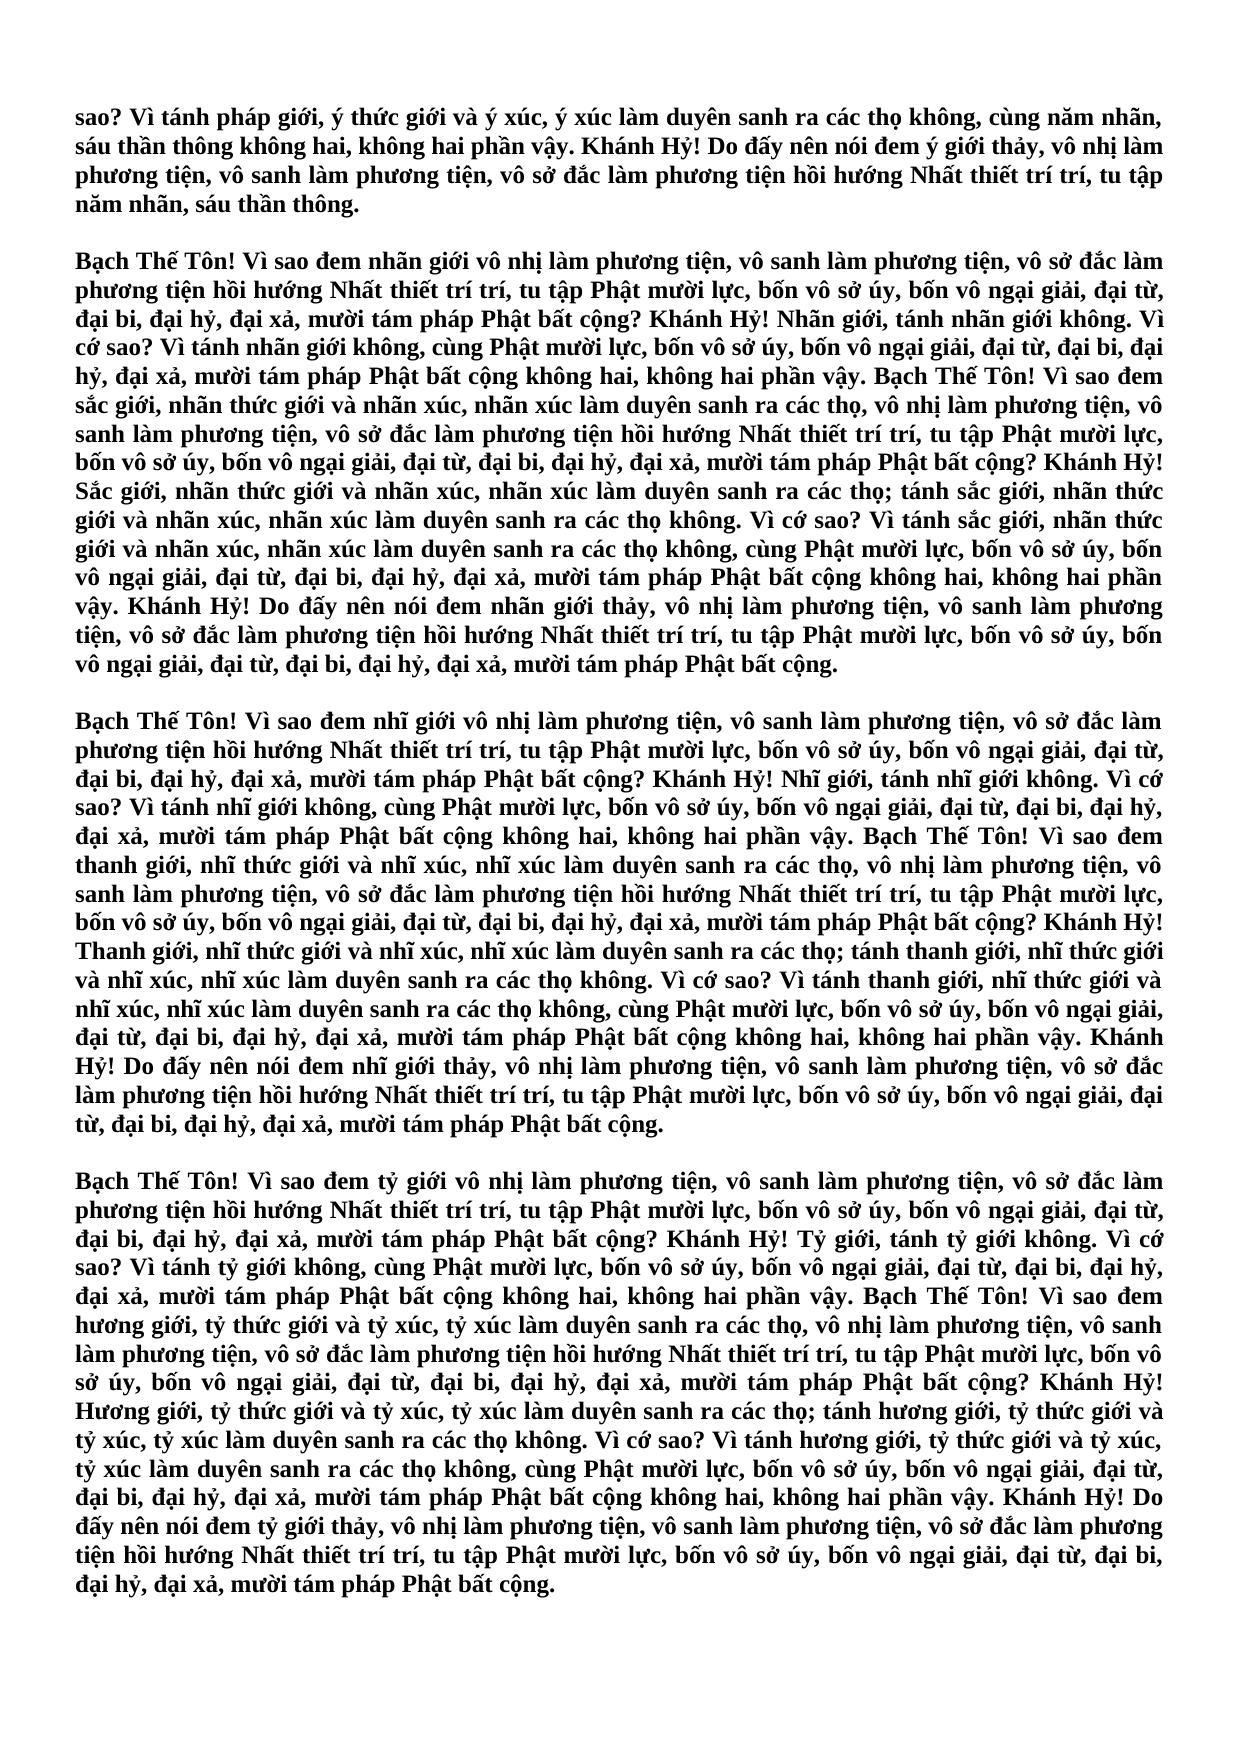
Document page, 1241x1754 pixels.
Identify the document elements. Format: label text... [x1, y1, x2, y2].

text Bạch Thế Tôn! Vì sao đem nhãn giới vô nhị làm phương tiện, vô sanh làm phương tiện, vô sở đắc làm phương tiện hồi hướng Nhất thiết trí trí, tu tập Phật mười lực, bốn vô sở úy, bốn vô ngại giải, đại từ, đại bi, đại hỷ, đại xả, mười tám pháp Phật bất cộng? Khánh Hỷ! Nhãn giới, tánh nhãn giới không. Vì cớ sao? Vì tánh nhãn giới không, cùng Phật mười lực, bốn vô sở úy, bốn vô ngại giải, đại từ, đại bi, đại hỷ, đại xả, mười tám pháp Phật bất cộng không hai, không hai phần vậy. Bạch Thế Tôn! Vì sao đem sắc giới, nhãn thức giới và nhãn xúc, nhãn xúc làm duyên sanh ra các thọ, vô nhị làm phương tiện, vô sanh làm phương tiện, vô sở đắc làm phương tiện hồi hướng Nhất thiết trí trí, tu tập Phật mười lực, bốn vô sở úy, bốn vô ngại giải, đại từ, đại bi, đại hỷ, đại xả, mười tám pháp Phật bất cộng? Khánh Hỷ! Sắc giới, nhãn thức giới và nhãn xúc, nhãn xúc làm duyên sanh ra các thọ; tánh sắc giới, nhãn thức giới và nhãn xúc, nhãn xúc làm duyên sanh ra các thọ không. Vì cớ sao? Vì tánh sắc giới, nhãn thức giới và nhãn xúc, nhãn xúc làm duyên sanh ra các thọ không, cùng Phật mười lực, bốn vô sở úy, bốn vô ngại giải, đại từ, đại bi, đại hỷ, đại xả, mười tám pháp Phật bất cộng không hai, không hai phần vậy. Khánh Hỷ! Do đấy nên nói đem nhãn giới thảy, vô nhị làm phương tiện, vô sanh làm phương tiện, vô sở đắc làm phương tiện hồi hướng Nhất thiết trí trí, tu tập Phật mười lực, bốn vô sở úy, bốn vô ngại giải, đại từ, đại bi, đại hỷ, đại xả, mười tám pháp Phật bất cộng. [75, 246, 1165, 677]
text Bạch Thế Tôn! Vì sao đem tỷ giới vô nhị làm phương tiện, vô sanh làm phương tiện, vô sở đắc làm phương tiện hồi hướng Nhất thiết trí trí, tu tập Phật mười lực, bốn vô sở úy, bốn vô ngại giải, đại từ, đại bi, đại hỷ, đại xả, mười tám pháp Phật bất cộng? Khánh Hỷ! Tỷ giới, tánh tỷ giới không. Vì cớ sao? Vì tánh tỷ giới không, cùng Phật mười lực, bốn vô sở úy, bốn vô ngại giải, đại từ, đại bi, đại hỷ, đại xả, mười tám pháp Phật bất cộng không hai, không hai phần vậy. Bạch Thế Tôn! Vì sao đem hương giới, tỷ thức giới và tỷ xúc, tỷ xúc làm duyên sanh ra các thọ, vô nhị làm phương tiện, vô sanh làm phương tiện, vô sở đắc làm phương tiện hồi hướng Nhất thiết trí trí, tu tập Phật mười lực, bốn vô sở úy, bốn vô ngại giải, đại từ, đại bi, đại hỷ, đại xả, mười tám pháp Phật bất cộng? Khánh Hỷ! Hương giới, tỷ thức giới và tỷ xúc, tỷ xúc làm duyên sanh ra các thọ; tánh hương giới, tỷ thức giới và tỷ xúc, tỷ xúc làm duyên sanh ra các thọ không. Vì cớ sao? Vì tánh hương giới, tỷ thức giới và tỷ xúc, tỷ xúc làm duyên sanh ra các thọ không, cùng Phật mười lực, bốn vô sở úy, bốn vô ngại giải, đại từ, đại bi, đại hỷ, đại xả, mười tám pháp Phật bất cộng không hai, không hai phần vậy. Khánh Hỷ! Do đấy nên nói đem tỷ giới thảy, vô nhị làm phương tiện, vô sanh làm phương tiện, vô sở đắc làm phương tiện hồi hướng Nhất thiết trí trí, tu tập Phật mười lực, bốn vô sở úy, bốn vô ngại giải, đại từ, đại bi, đại hỷ, đại xả, mười tám pháp Phật bất cộng. [75, 1166, 1165, 1597]
text Bạch Thế Tôn! Vì sao đem nhĩ giới vô nhị làm phương tiện, vô sanh làm phương tiện, vô sở đắc làm phương tiện hồi hướng Nhất thiết trí trí, tu tập Phật mười lực, bốn vô sở úy, bốn vô ngại giải, đại từ, đại bi, đại hỷ, đại xả, mười tám pháp Phật bất cộng? Khánh Hỷ! Nhĩ giới, tánh nhĩ giới không. Vì cớ sao? Vì tánh nhĩ giới không, cùng Phật mười lực, bốn vô sở úy, bốn vô ngại giải, đại từ, đại bi, đại hỷ, đại xả, mười tám pháp Phật bất cộng không hai, không hai phần vậy. Bạch Thế Tôn! Vì sao đem thanh giới, nhĩ thức giới và nhĩ xúc, nhĩ xúc làm duyên sanh ra các thọ, vô nhị làm phương tiện, vô sanh làm phương tiện, vô sở đắc làm phương tiện hồi hướng Nhất thiết trí trí, tu tập Phật mười lực, bốn vô sở úy, bốn vô ngại giải, đại từ, đại bi, đại hỷ, đại xả, mười tám pháp Phật bất cộng? Khánh Hỷ! Thanh giới, nhĩ thức giới và nhĩ xúc, nhĩ xúc làm duyên sanh ra các thọ; tánh thanh giới, nhĩ thức giới và nhĩ xúc, nhĩ xúc làm duyên sanh ra các thọ không. Vì cớ sao? Vì tánh thanh giới, nhĩ thức giới và nhĩ xúc, nhĩ xúc làm duyên sanh ra các thọ không, cùng Phật mười lực, bốn vô sở úy, bốn vô ngại giải, đại từ, đại bi, đại hỷ, đại xả, mười tám pháp Phật bất cộng không hai, không hai phần vậy. Khánh Hỷ! Do đấy nên nói đem nhĩ giới thảy, vô nhị làm phương tiện, vô sanh làm phương tiện, vô sở đắc làm phương tiện hồi hướng Nhất thiết trí trí, tu tập Phật mười lực, bốn vô sở úy, bốn vô ngại giải, đại từ, đại bi, đại hỷ, đại xả, mười tám pháp Phật bất cộng. [75, 706, 1165, 1137]
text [75, 102, 1165, 217]
